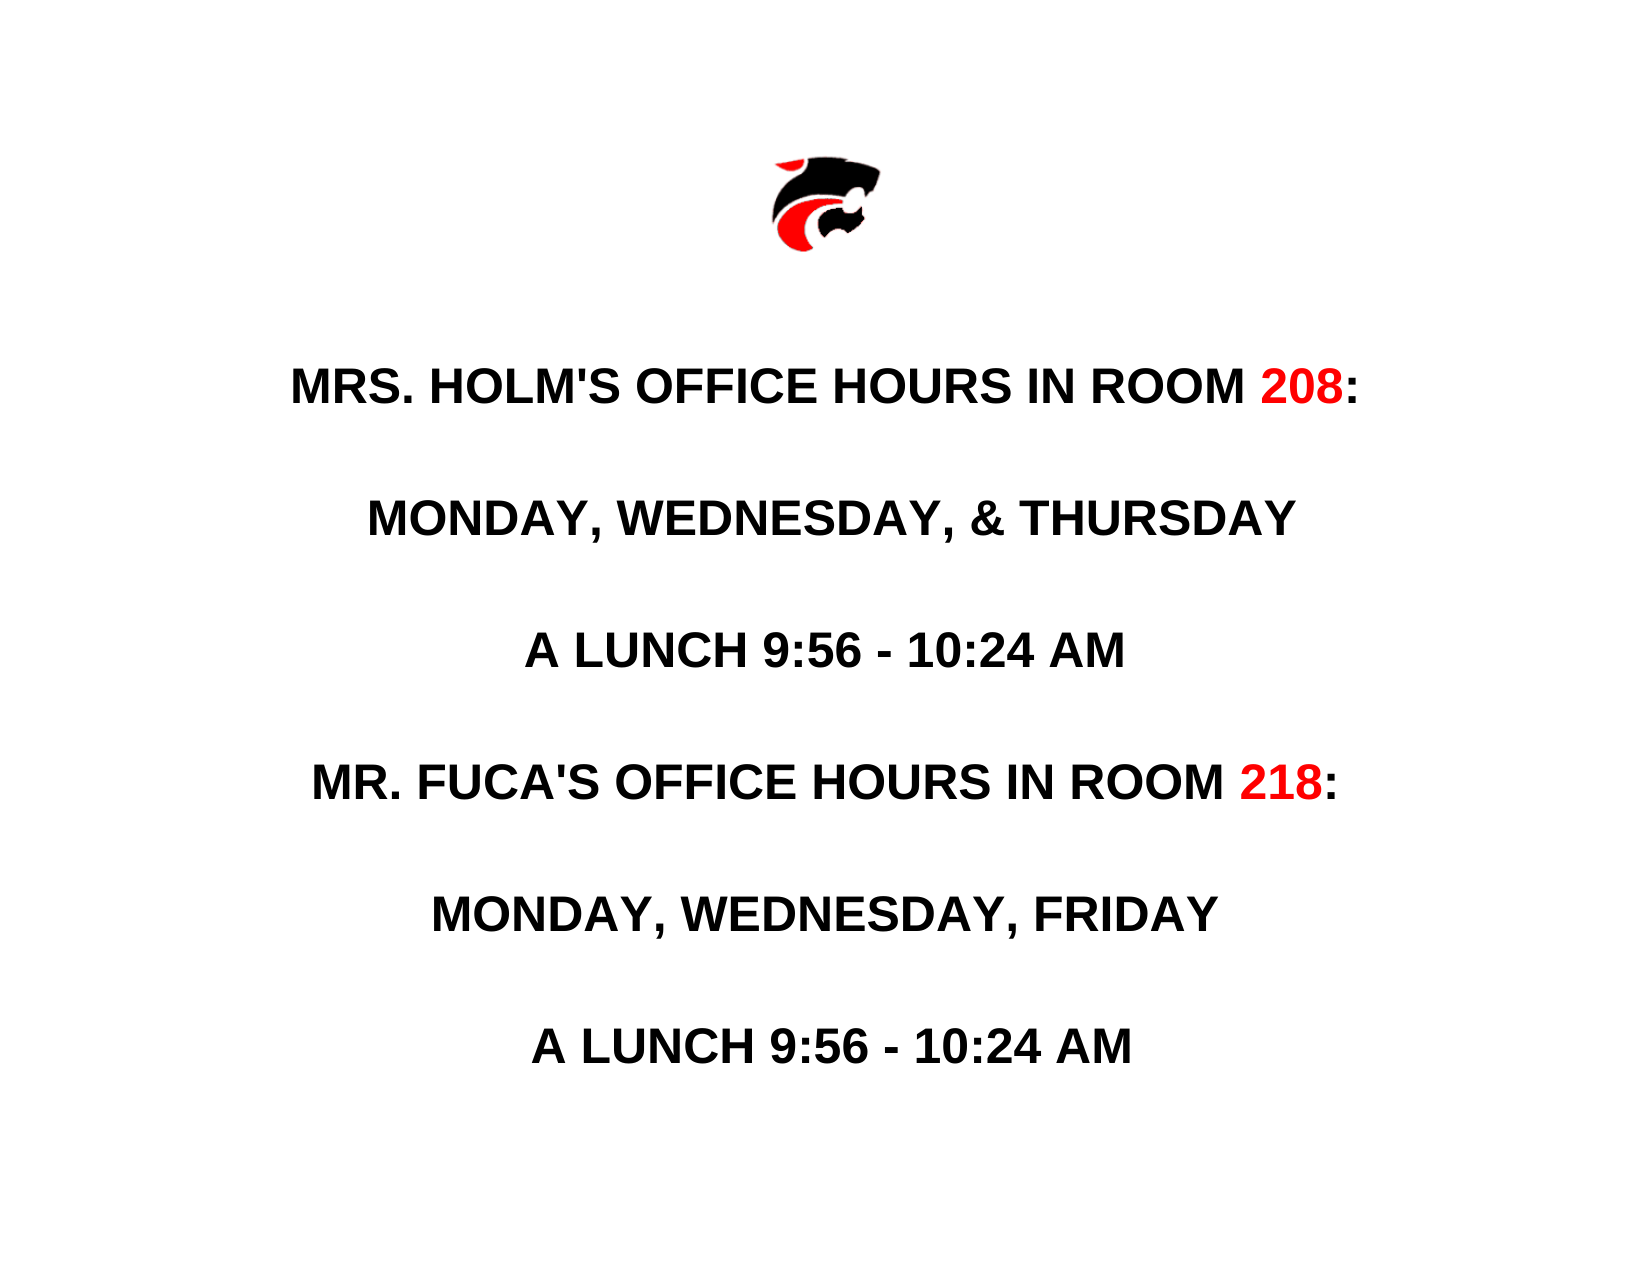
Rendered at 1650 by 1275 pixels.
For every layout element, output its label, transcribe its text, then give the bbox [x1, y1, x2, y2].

text A LUNCH 9:56 - 10:24 AM [75, 1016, 1575, 1074]
text A LUNCH 9:56 - 10:24 AM [75, 620, 1575, 678]
text MONDAY, WEDNESDAY, & THURSDAY [75, 488, 1575, 546]
text MR. FUCA'S OFFICE HOURS IN ROOM 218: [75, 752, 1575, 810]
text MONDAY, WEDNESDAY, FRIDAY [75, 884, 1575, 942]
picture [763, 150, 887, 257]
text MRS. HOLM'S OFFICE HOURS IN ROOM 208: [75, 356, 1575, 413]
